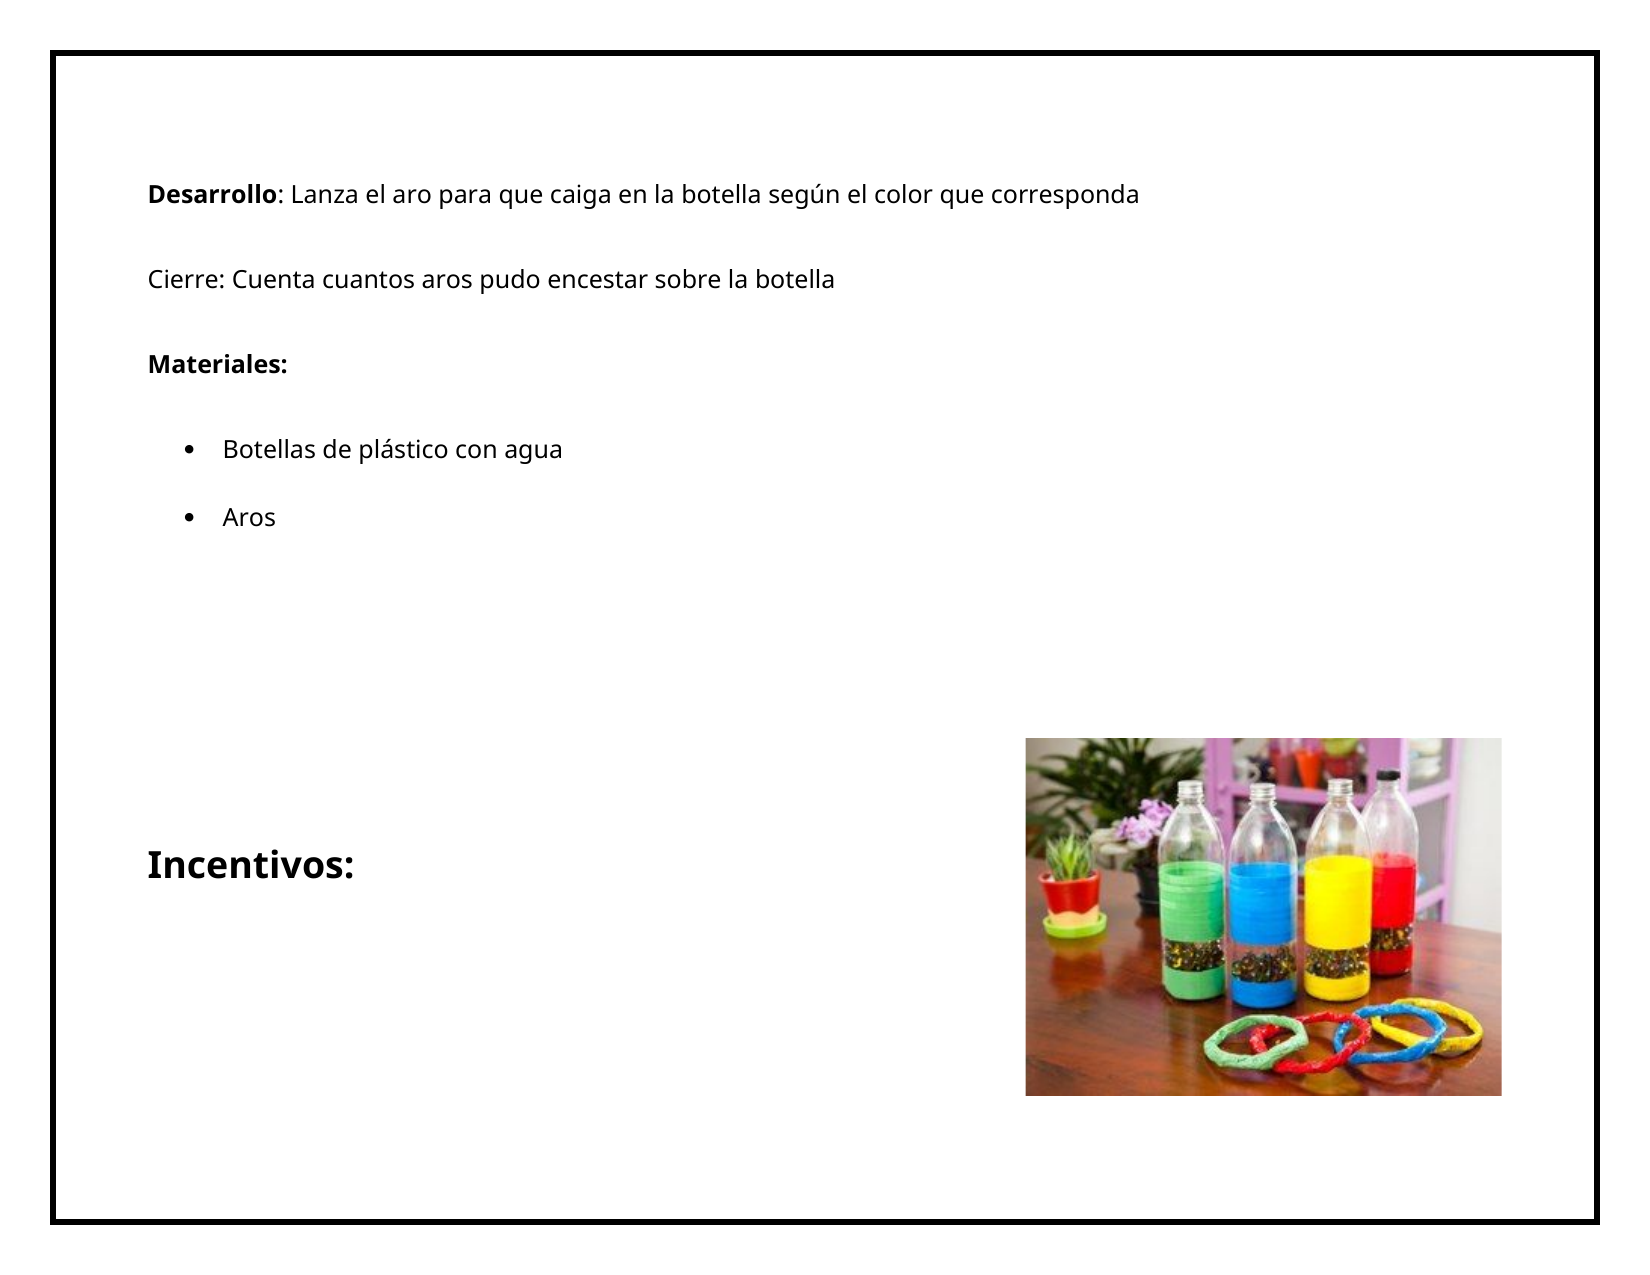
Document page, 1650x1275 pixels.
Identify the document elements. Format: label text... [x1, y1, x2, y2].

list Botellas de plástico con agua [185, 432, 1502, 466]
picture [1025, 738, 1502, 1096]
list Aros [185, 500, 1502, 534]
text Desarrollo: Lanza el aro para que caiga en la botella según el color que corresponda [147, 177, 1502, 211]
text Cierre: Cuenta cuantos aros pudo encestar sobre la botella [147, 262, 1502, 296]
text Incentivos: [147, 839, 1025, 890]
text Materiales: [147, 347, 1502, 381]
